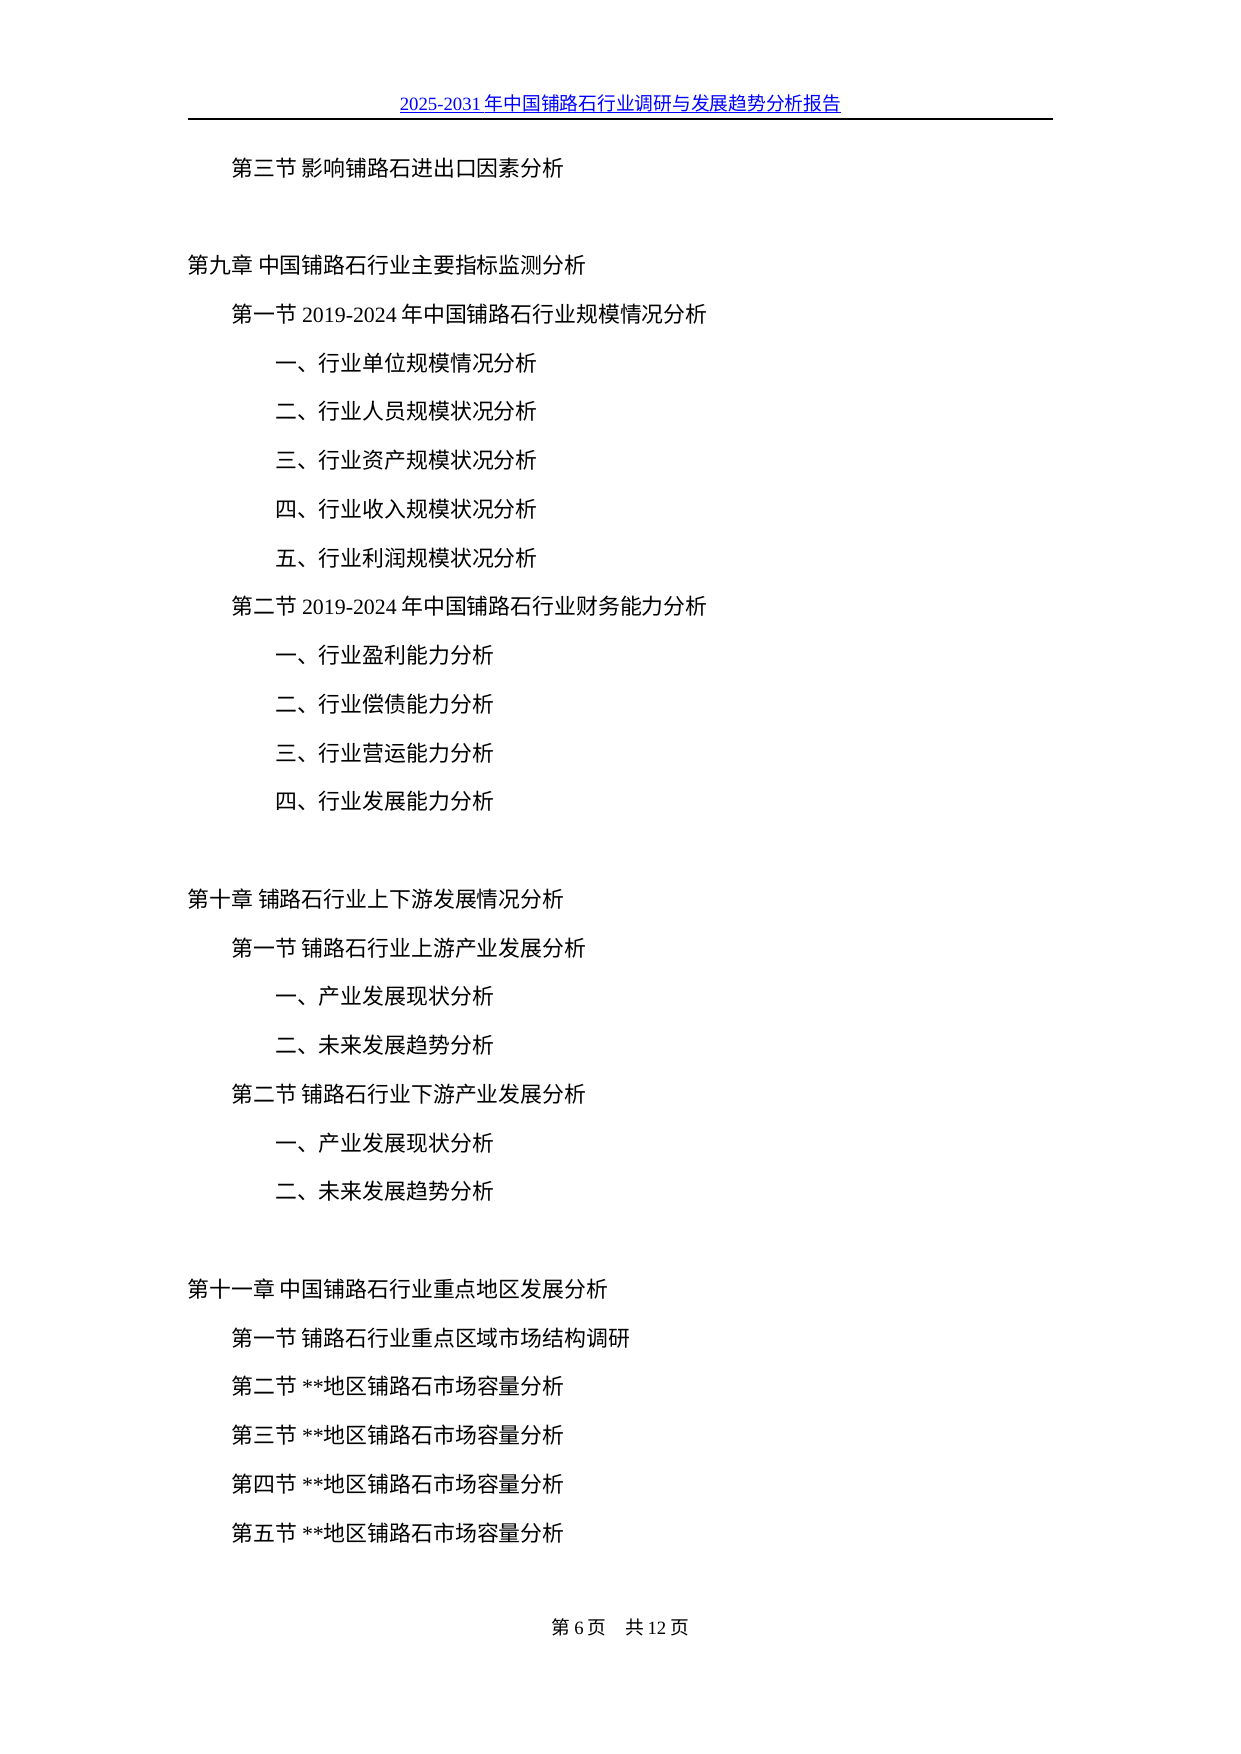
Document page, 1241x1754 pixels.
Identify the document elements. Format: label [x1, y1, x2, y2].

text [187, 150, 1053, 1548]
